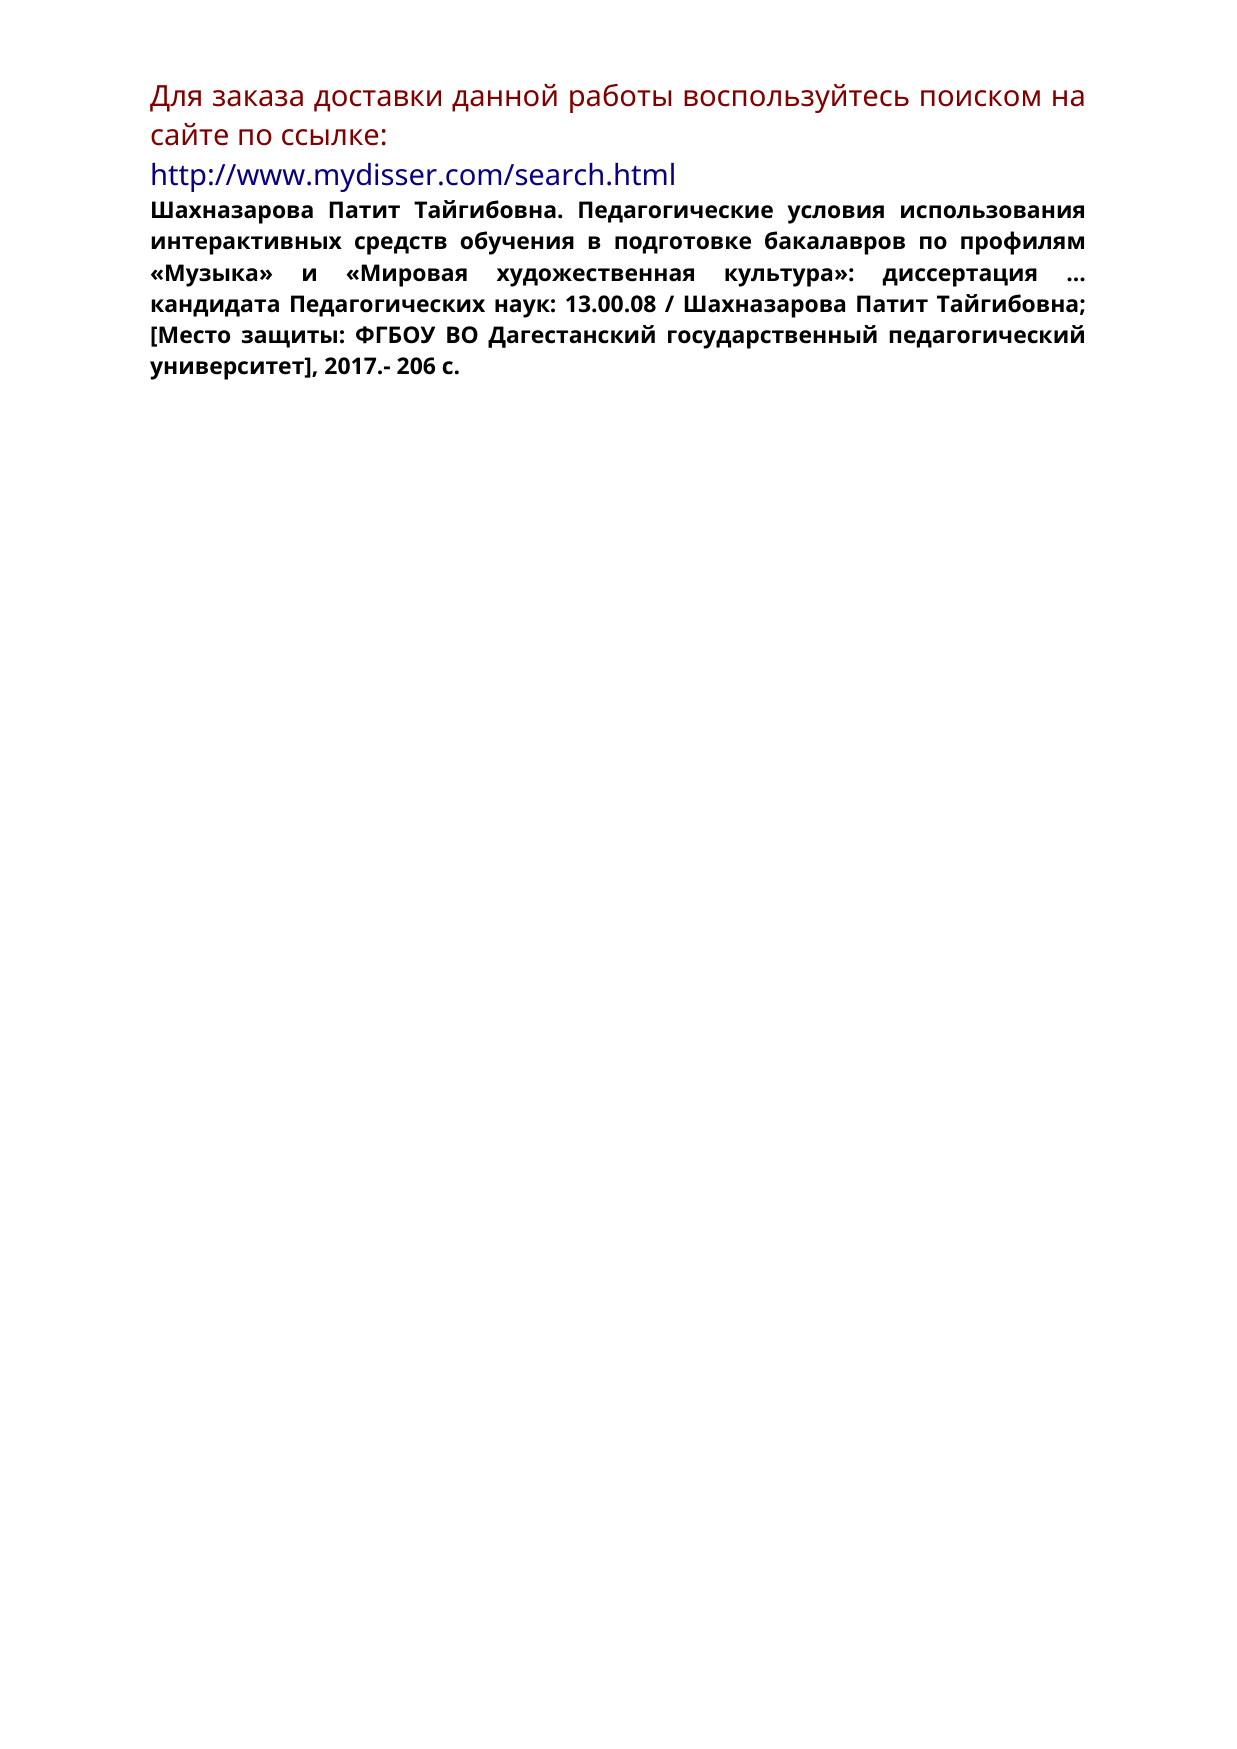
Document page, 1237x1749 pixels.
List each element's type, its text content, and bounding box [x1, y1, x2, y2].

text Шахназарова Патит Тайгибовна. Педагогические условия использования интерактивных средств обучения в подготовке бакалавров по профилям «Музыка» и «Мировая художественная культура»: диссертация ... кандидата Педагогических наук: 13.00.08 / Шахназарова Патит Тайгибовна;[Место защиты: ФГБОУ ВО Дагестанский государственный педагогический университет], 2017.- 206 с. [150, 194, 1086, 382]
